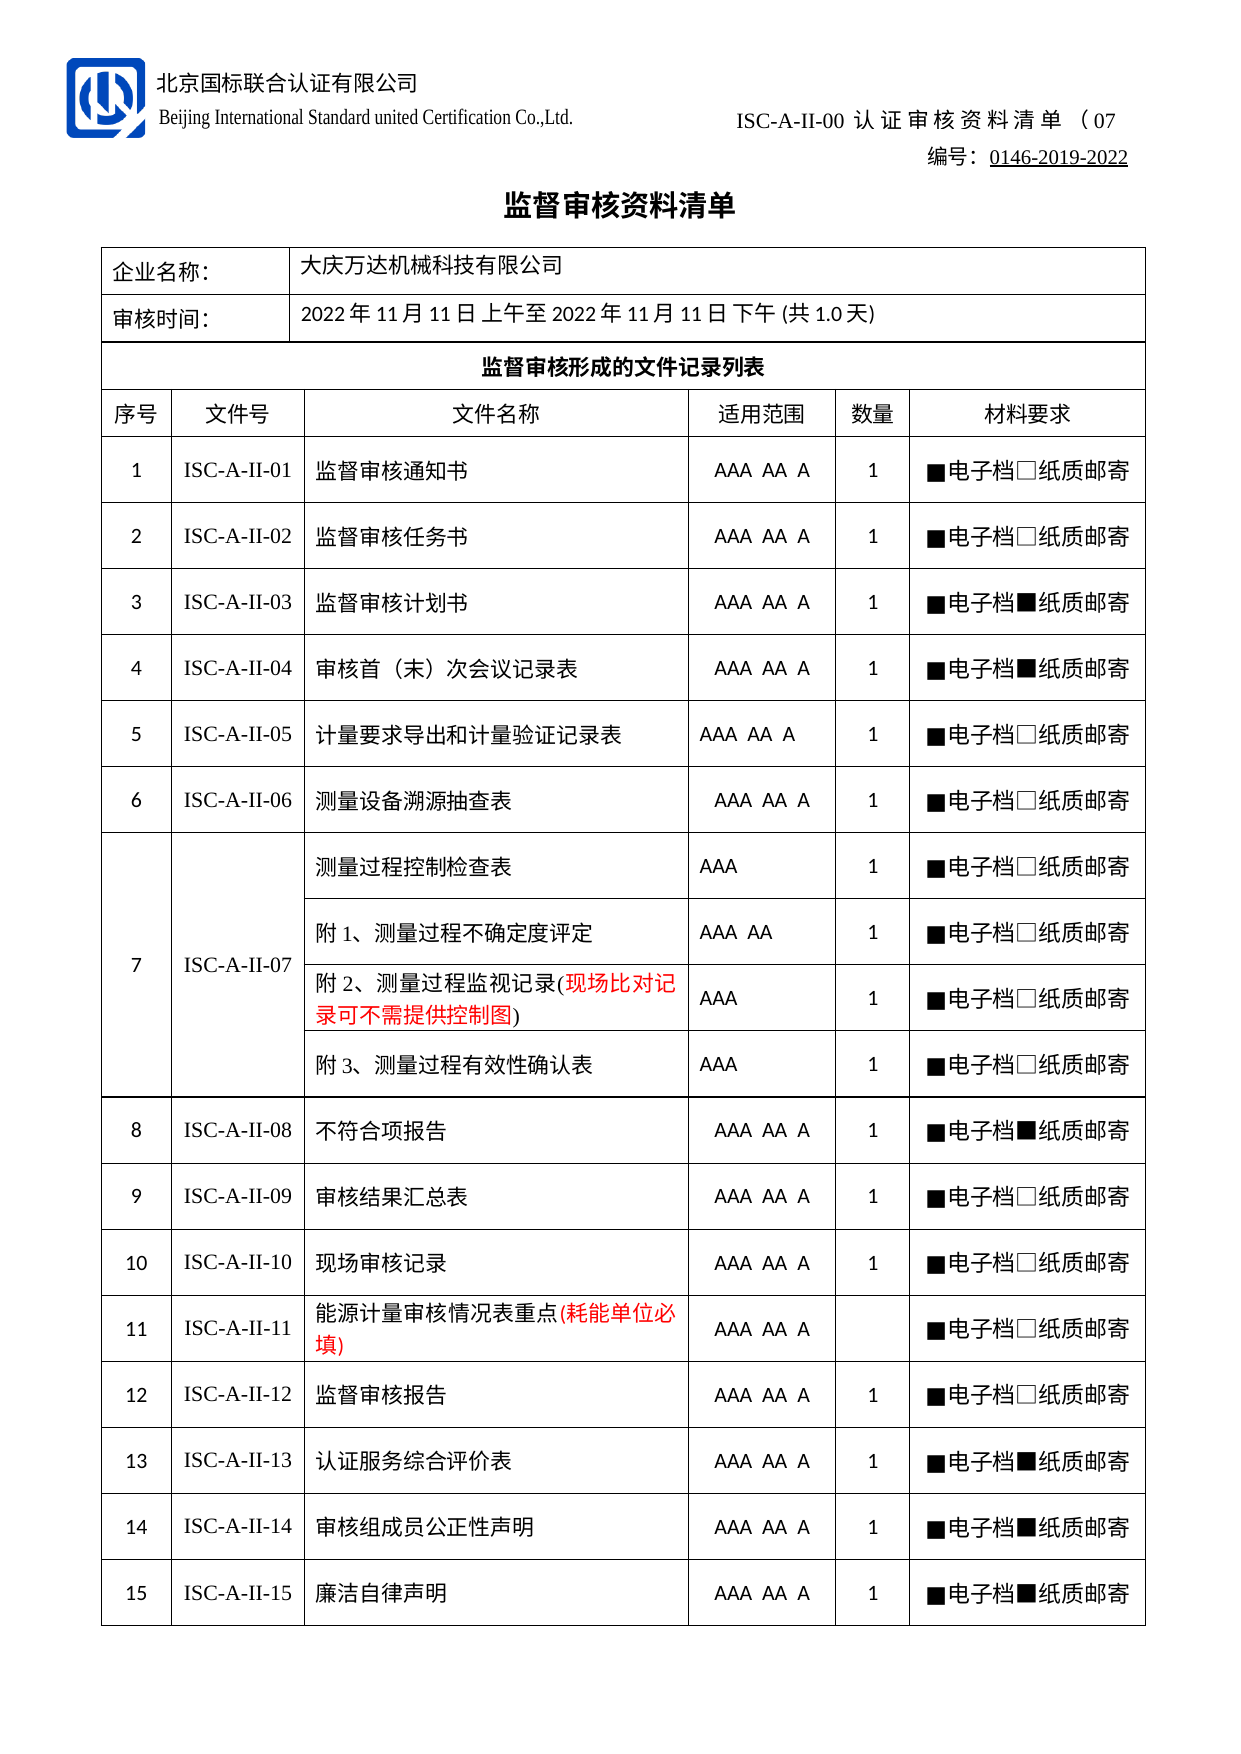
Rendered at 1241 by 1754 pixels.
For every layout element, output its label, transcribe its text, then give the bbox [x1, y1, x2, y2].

table_cell 1 [836, 1428, 909, 1493]
table_cell AAA AA A [689, 767, 835, 832]
table_cell AAA [689, 833, 835, 898]
table_cell 监督审核通知书 [305, 437, 688, 502]
table_cell 1 [836, 503, 909, 568]
table_cell 1 [102, 437, 171, 502]
table_cell 11 [102, 1296, 171, 1361]
table_cell 6 [102, 767, 171, 832]
table_cell AAA AA A [689, 1428, 835, 1493]
table_cell 计量要求导出和计量验证记录表 [305, 701, 688, 766]
table_cell ISC-A-II-03 [172, 569, 304, 634]
table_cell 材料要求 [910, 390, 1145, 436]
table_cell AAA [689, 965, 835, 1030]
table_cell 附1、测量过程不确定度评定 [305, 899, 688, 964]
table_cell ■电子档□纸质邮寄 [910, 767, 1145, 832]
table_cell 1 [836, 1098, 909, 1162]
table_cell ■电子档■纸质邮寄 [910, 635, 1145, 700]
table_cell 1 [836, 635, 909, 700]
table_cell 1 [836, 1494, 909, 1559]
table_cell 监督审核计划书 [305, 569, 688, 634]
table_cell ■电子档□纸质邮寄 [910, 899, 1145, 964]
table_cell ISC-A-II-14 [172, 1494, 304, 1559]
table_cell ■电子档■纸质邮寄 [910, 1560, 1145, 1625]
table_cell 审核时间： [102, 295, 289, 341]
table_cell AAA AA A [689, 503, 835, 568]
table_cell 1 [836, 965, 909, 1030]
table_cell ■电子档□纸质邮寄 [910, 833, 1145, 898]
table_cell 1 [836, 569, 909, 634]
table_cell 1 [836, 437, 909, 502]
table_cell ■电子档■纸质邮寄 [910, 1428, 1145, 1493]
table_cell 能源计量审核情况表重点(耗能单位必填) [305, 1296, 688, 1361]
table_cell ISC-A-II-15 [172, 1560, 304, 1625]
table_cell AAA AA A [689, 1494, 835, 1559]
table_cell 14 [102, 1494, 171, 1559]
table_cell 1 [836, 701, 909, 766]
table_cell AAA AA A [689, 437, 835, 502]
text 监督审核资料清单 [112, 171, 1128, 236]
table_cell 认证服务综合评价表 [305, 1428, 688, 1493]
table_cell ■电子档□纸质邮寄 [910, 437, 1145, 502]
table_cell ISC-A-II-13 [172, 1428, 304, 1493]
table_cell 附3、测量过程有效性确认表 [305, 1031, 688, 1096]
table_cell 5 [102, 701, 171, 766]
table_cell 1 [836, 767, 909, 832]
table_cell 不符合项报告 [305, 1098, 688, 1162]
table_cell 3 [102, 569, 171, 634]
table_cell AAA AA A [689, 1296, 835, 1361]
table_cell 13 [102, 1428, 171, 1493]
table_cell ISC-A-II-09 [172, 1164, 304, 1228]
table_cell ■电子档□纸质邮寄 [910, 1031, 1145, 1096]
table_cell 序号 [102, 390, 171, 436]
table_cell ISC-A-II-12 [172, 1362, 304, 1427]
table_cell AAA AA A [689, 635, 835, 700]
table_cell 1 [836, 1164, 909, 1228]
table_cell 测量过程控制检查表 [305, 833, 688, 898]
table_cell AAA AA A [689, 701, 835, 766]
table_cell 监督审核形成的文件记录列表 [102, 343, 1145, 389]
table_cell 4 [102, 635, 171, 700]
table_cell 9 [102, 1164, 171, 1228]
table_cell [836, 1296, 909, 1361]
table_cell 1 [836, 833, 909, 898]
table_cell 文件号 [172, 390, 304, 436]
table_cell ■电子档□纸质邮寄 [910, 503, 1145, 568]
table_cell 测量设备溯源抽查表 [305, 767, 688, 832]
table_cell AAA AA A [689, 1098, 835, 1162]
picture [66, 58, 145, 138]
table_cell AAA AA [689, 899, 835, 964]
table_cell ISC-A-II-11 [172, 1296, 304, 1361]
table_cell 1 [836, 899, 909, 964]
table_cell ISC-A-II-06 [172, 767, 304, 832]
table_cell 1 [836, 1230, 909, 1294]
table_cell AAA AA A [689, 1164, 835, 1228]
table_cell ■电子档□纸质邮寄 [910, 965, 1145, 1030]
table_cell ISC-A-II-10 [172, 1230, 304, 1294]
table_cell 现场审核记录 [305, 1230, 688, 1294]
table_header 企业名称： [102, 248, 289, 294]
table_cell 8 [102, 1098, 171, 1162]
table_cell 廉洁自律声明 [305, 1560, 688, 1625]
table_cell 附2、测量过程监视记录(现场比对记录可不需提供控制图) [305, 965, 688, 1030]
table_cell AAA AA A [689, 1560, 835, 1625]
table_cell 12 [102, 1362, 171, 1427]
table_cell 7 [102, 833, 171, 1096]
table_cell 2022年11月11日 上午至2022年11月11日 下午 (共1.0天) [290, 295, 1145, 341]
table_cell 15 [102, 1560, 171, 1625]
table_cell 1 [836, 1362, 909, 1427]
table_cell 2 [102, 503, 171, 568]
table_header 大庆万达机械科技有限公司 [290, 248, 1145, 294]
table_cell 监督审核报告 [305, 1362, 688, 1427]
table_cell AAA AA A [689, 1230, 835, 1294]
table_cell ISC-A-II-04 [172, 635, 304, 700]
table_cell 1 [836, 1031, 909, 1096]
table_cell ISC-A-II-08 [172, 1098, 304, 1162]
table_cell ■电子档■纸质邮寄 [910, 1098, 1145, 1162]
table_cell AAA AA A [689, 1362, 835, 1427]
table_cell ■电子档□纸质邮寄 [910, 1230, 1145, 1294]
table_cell ISC-A-II-02 [172, 503, 304, 568]
table_cell ISC-A-II-01 [172, 437, 304, 502]
text 编号：0146-2019-2022 [112, 139, 1128, 171]
table_cell 10 [102, 1230, 171, 1294]
table_cell ■电子档■纸质邮寄 [910, 1494, 1145, 1559]
table_cell ■电子档□纸质邮寄 [910, 1362, 1145, 1427]
table_cell ISC-A-II-07 [172, 833, 304, 1096]
table_cell ■电子档■纸质邮寄 [910, 569, 1145, 634]
table_cell 审核组成员公正性声明 [305, 1494, 688, 1559]
table_cell ■电子档□纸质邮寄 [910, 1164, 1145, 1228]
table_cell 1 [836, 1560, 909, 1625]
table_cell ■电子档□纸质邮寄 [910, 1296, 1145, 1361]
table_cell 数量 [836, 390, 909, 436]
table_cell ■电子档□纸质邮寄 [910, 701, 1145, 766]
table_cell 适用范围 [689, 390, 835, 436]
table_cell 文件名称 [305, 390, 688, 436]
table_cell 审核结果汇总表 [305, 1164, 688, 1228]
table_cell 审核首（末）次会议记录表 [305, 635, 688, 700]
table_cell ISC-A-II-05 [172, 701, 304, 766]
table_cell 监督审核任务书 [305, 503, 688, 568]
table_cell AAA [689, 1031, 835, 1096]
table_cell AAA AA A [689, 569, 835, 634]
